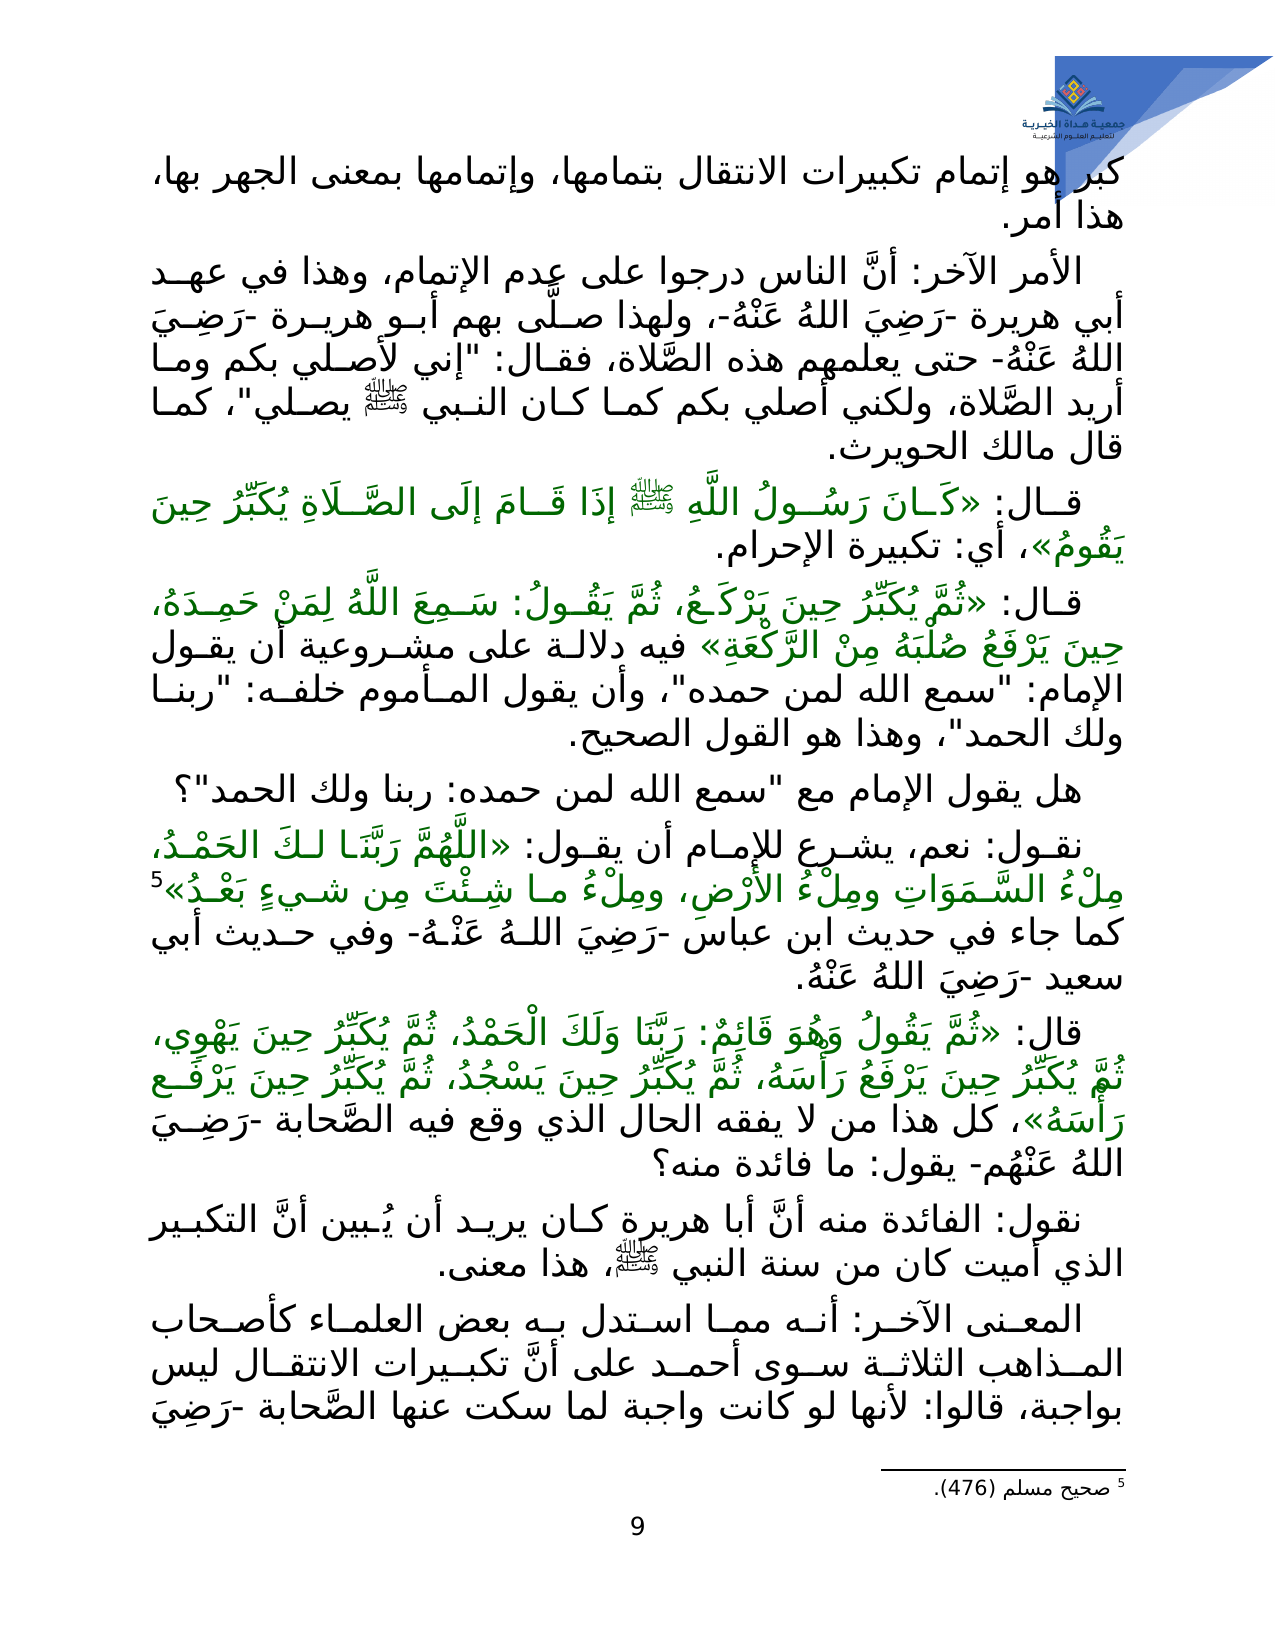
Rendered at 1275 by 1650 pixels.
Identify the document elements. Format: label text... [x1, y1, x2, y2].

text قال: «كَانَ رَسُولُ اللَّهِ ﷺ إذَا قَامَ إلَى الصَّلَاةِ يُكَبِّرُ حِينَ يَقُومُ»، أي: تكبيرة الإحرام. [150, 481, 1125, 568]
text نقول: نعم، يشرع للإمام أن يقول: «اللَّهُمَّ رَبَّنَا لكَ الحَمْدُ، مِلْءُ السَّمَوَاتِ ومِلْءُ الأرْضِ، ومِلْءُ ما شِئْتَ مِن شيءٍ بَعْدُ» كما جاء في حديث ابن عباس -رَضِيَ اللهُ عَنْهُ- وفي حديث أبي سعيد -رَضِيَ اللهُ عَنْهُ. [150, 823, 1125, 998]
text قال: «ثُمَّ يُكَبِّرُ حِينَ يَرْكَعُ، ثُمَّ يَقُولُ: سَمِعَ اللَّهُ لِمَنْ حَمِدَهُ، حِينَ يَرْفَعُ صُلْبَهُ مِنْ الرَّكْعَةِ» فيه دلالة على مشروعية أن يقول الإمام: "سمع الله لمن حمده"، وأن يقول المأموم خلفه: "ربنا ولك الحمد"، وهذا هو القول الصحيح. [150, 580, 1125, 755]
text هل يقول الإمام مع "سمع الله لمن حمده: ربنا ولك الحمد"؟ [150, 767, 1125, 811]
text قال: «ثُمَّ يَقُولُ وَهُوَ قَائِمٌ: رَبَّنَا وَلَكَ الْحَمْدُ، ثُمَّ يُكَبِّرُ حِينَ يَهْوِي، ثُمَّ يُكَبِّرُ حِينَ يَرْفَعُ رَأْسَهُ، ثُمَّ يُكَبِّرُ حِينَ يَسْجُدُ، ثُمَّ يُكَبِّرُ حِينَ يَرْفَع رَأْسَهُ»، كل هذا من لا يفقه الحال الذي وقع فيه الصَّحابة -رَضِيَ اللهُ عَنْهُم- يقول: ما فائدة منه؟ [150, 1011, 1125, 1185]
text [150, 1297, 1125, 1428]
text الأمر الآخر: أنَّ الناس درجوا على عدم الإتمام، وهذا في عهد أبي هريرة -رَضِيَ اللهُ عَنْهُ-، ولهذا صلَّى بهم أبو هريرة -رَضِيَ اللهُ عَنْهُ- حتى يعلمهم هذه الصَّلاة، فقال: "إني لأصلي بكم وما أريد الصَّلاة، ولكني أصلي بكم كما كان النبي ﷺ يصلي"، كما قال مالك الحويرث. [150, 250, 1125, 468]
picture [1022, 68, 1275, 206]
text نقول: الفائدة منه أنَّ أبا هريرة كان يريد أن يُبين أنَّ التكبير الذي أميت كان من سنة النبي ﷺ، هذا معنى. [150, 1198, 1125, 1285]
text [150, 150, 1125, 237]
